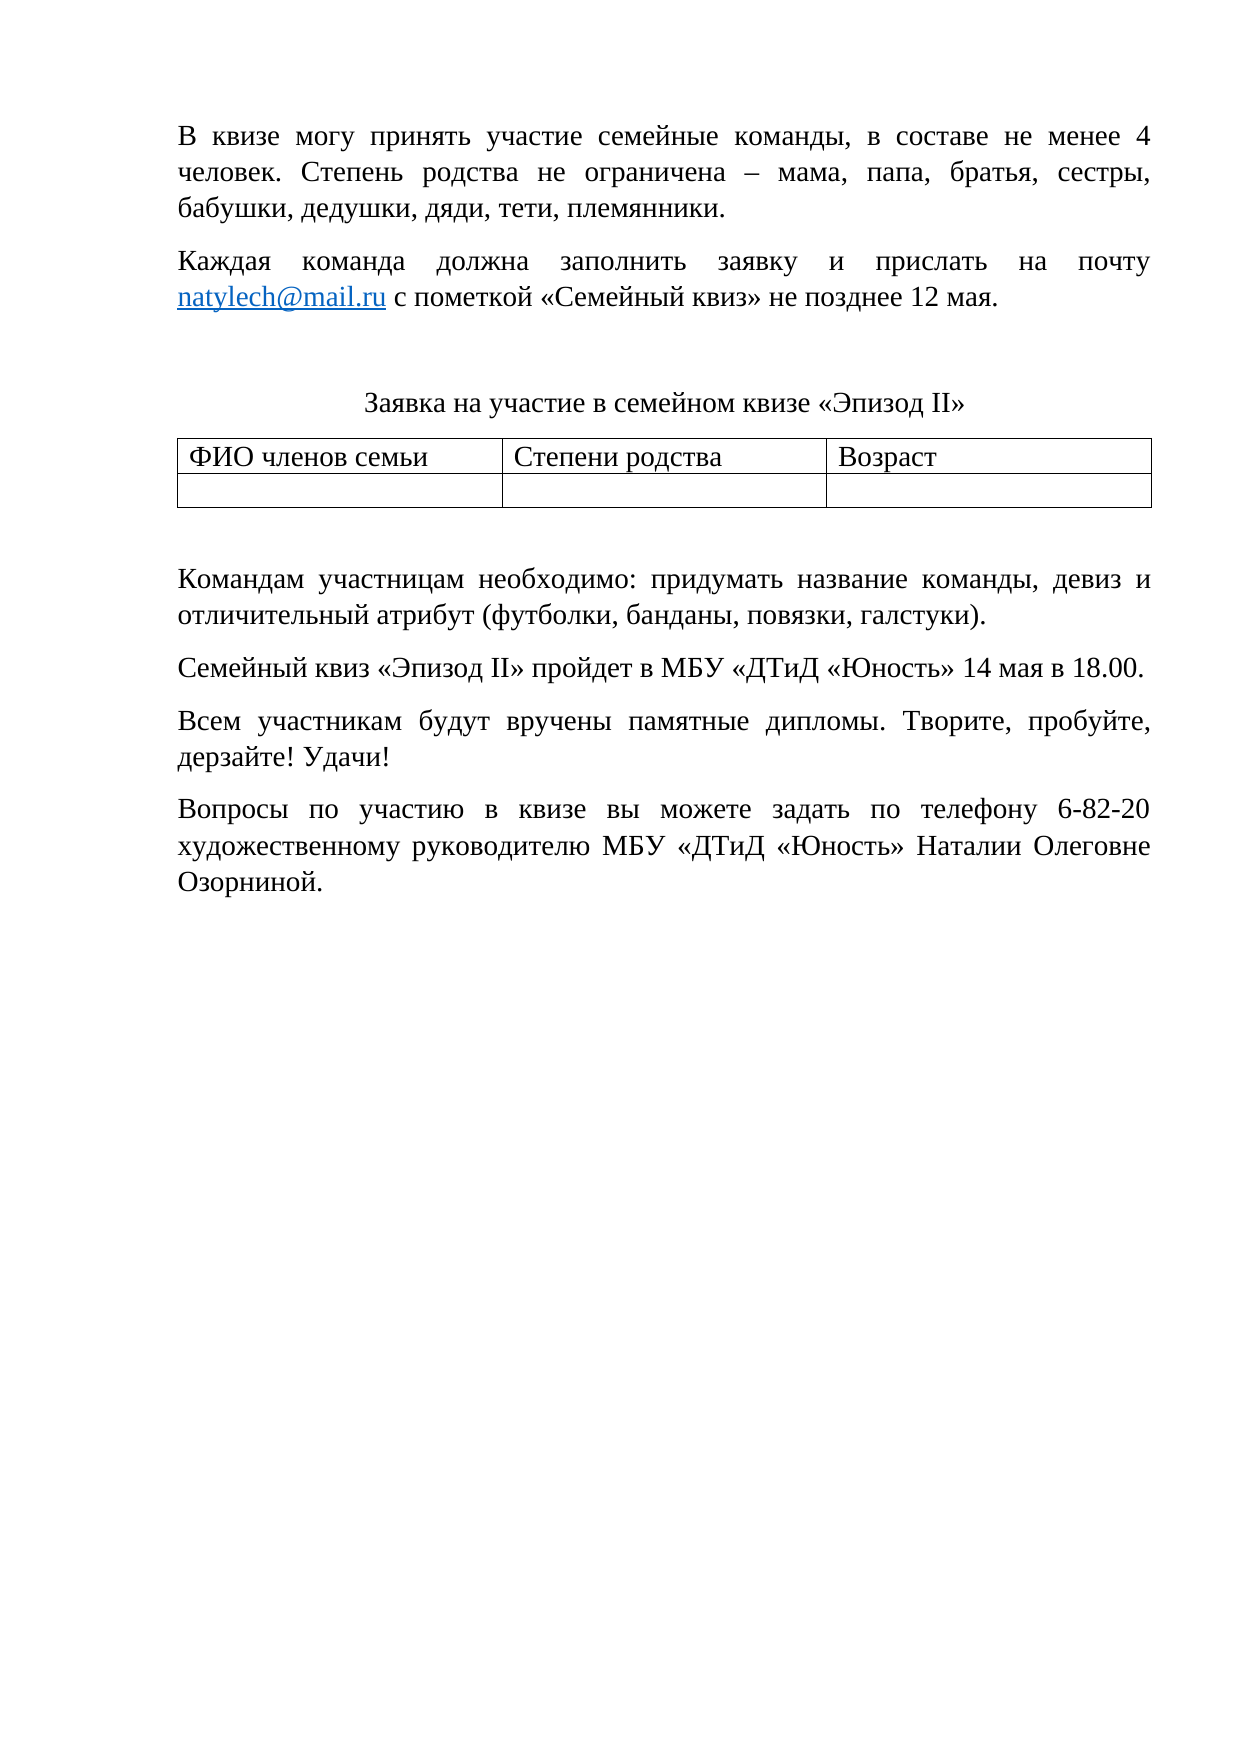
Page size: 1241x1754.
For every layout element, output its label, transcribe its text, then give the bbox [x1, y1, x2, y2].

text В квизе могу принять участие семейные команды, в составе не менее 4 человек. Степень родства не ограничена – мама, папа, братья, сестры, бабушки, дедушки, дяди, тети, племянники. [177, 118, 1152, 224]
text Командам участницам необходимо: придумать название команды, девиз и отличительный атрибут (футболки, банданы, повязки, галстуки). [177, 561, 1152, 631]
table_header ФИО членов семьи [178, 439, 502, 472]
text Всем участникам будут вручены памятные дипломы. Творите, пробуйте, дерзайте! Удачи! [177, 703, 1152, 772]
text Вопросы по участию в квизе вы можете задать по телефону 6-82-20 художественному руководителю МБУ «ДТиД «Юность» Наталии Олеговне Озорниной. [177, 792, 1152, 897]
text Каждая команда должна заполнить заявку и прислать на почту natylech@mail.ru с пометкой «Семейный квиз» не позднее 12 мая. [177, 243, 1152, 313]
table_cell [503, 474, 826, 507]
table_cell [178, 474, 502, 507]
table_cell [827, 474, 1151, 507]
text Заявка на участие в семейном квизе «Эпизод II» [177, 385, 1152, 418]
table_header Возраст [827, 439, 1151, 472]
text Семейный квиз «Эпизод II» пройдет в МБУ «ДТиД «Юность» 14 мая в 18.00. [177, 650, 1152, 683]
table_header Степени родства [503, 439, 826, 472]
